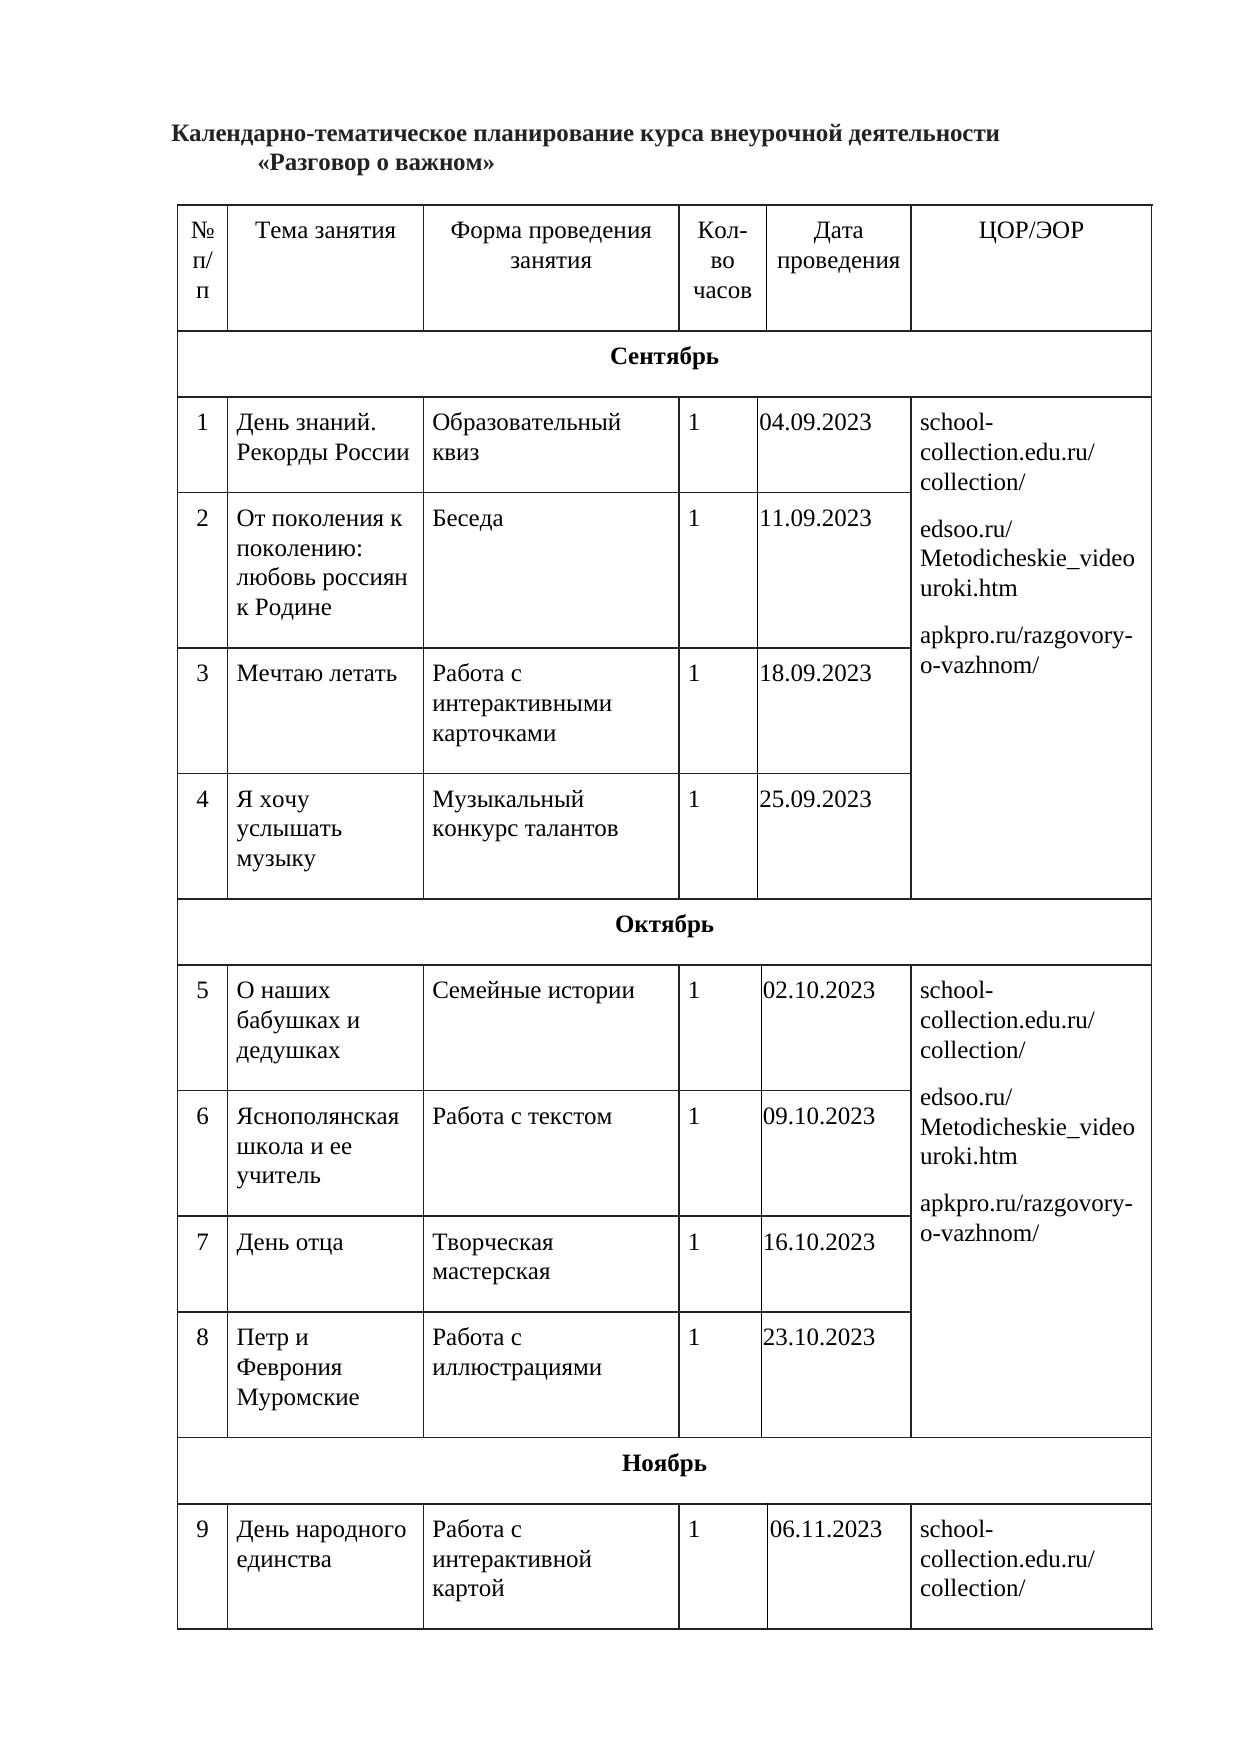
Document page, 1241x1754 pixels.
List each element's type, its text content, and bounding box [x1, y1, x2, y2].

table_cell 1 [680, 1217, 761, 1311]
table_cell 1 [680, 1505, 767, 1628]
text Календарно-тематическое планирование курса внеурочной деятельности [171, 118, 1152, 147]
table_cell 1 [680, 493, 757, 647]
table_header Дата проведения [767, 206, 910, 330]
table_cell 02.10.2023 [762, 966, 910, 1090]
table_cell 1 [680, 398, 757, 492]
table_cell 11.09.2023 [758, 493, 910, 647]
table_cell Работа с иллюстрациями [424, 1313, 678, 1437]
table_cell День знаний. Рекорды России [228, 398, 423, 492]
table_cell Творческая мастерская [424, 1217, 678, 1311]
table_cell 1 [680, 649, 757, 773]
table_cell 09.10.2023 [762, 1091, 910, 1215]
table_header Кол-во часов [680, 206, 766, 330]
table_cell Образовательный квиз [424, 398, 678, 492]
table_cell 06.11.2023 [768, 1505, 910, 1628]
table_cell 6 [178, 1091, 227, 1215]
table_cell 18.09.2023 [758, 649, 910, 773]
table_header ЦОР/ЭОР [912, 206, 1151, 330]
table_header Тема занятия [228, 206, 423, 330]
table_cell 4 [178, 774, 227, 898]
table_cell school-collection.edu.ru/collection/ edsoo.ru/Metodicheskie_videouroki.htm apkpro.ru/razgovory-o-vazhnom/ [912, 398, 1151, 898]
table_cell 8 [178, 1313, 227, 1437]
table_cell Петр и Феврония Муромские [228, 1313, 423, 1437]
text «Разговор о важном» [171, 147, 1152, 176]
table_cell 1 [178, 398, 227, 492]
table_cell 1 [680, 1091, 761, 1215]
table_cell 7 [178, 1217, 227, 1311]
table_cell Яснополянская школа и ее учитель [228, 1091, 423, 1215]
table_cell Работа с текстом [424, 1091, 678, 1215]
table_cell 25.09.2023 [758, 774, 910, 898]
table_cell 1 [680, 966, 761, 1090]
table_cell 1 [680, 1313, 761, 1437]
table_cell Я хочу услышать музыку [228, 774, 423, 898]
table_cell Сентябрь [178, 332, 1151, 396]
table_cell Октябрь [178, 900, 1151, 964]
table_cell 9 [178, 1505, 227, 1628]
table_header № п/п [178, 206, 227, 330]
table_cell school-collection.edu.ru/collection/ edsoo.ru/Metodicheskie_videouroki.htm apkpro.ru/razgovory-o-vazhnom/ [912, 966, 1151, 1437]
table_cell 04.09.2023 [758, 398, 910, 492]
table_cell Ноябрь [178, 1438, 1151, 1503]
table_cell Семейные истории [424, 966, 678, 1090]
table_cell Музыкальный конкурс талантов [424, 774, 678, 898]
table_header Форма проведения занятия [424, 206, 678, 330]
table_cell Работа с интерактивными карточками [424, 649, 678, 773]
table_cell Работа с интерактивной картой [424, 1505, 678, 1628]
table_cell 3 [178, 649, 227, 773]
table_cell 2 [178, 493, 227, 647]
table_cell От поколения к поколению: любовь россиян к Родине [228, 493, 423, 647]
table_cell Беседа [424, 493, 678, 647]
table_cell День народного единства [228, 1505, 423, 1628]
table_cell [912, 1505, 1151, 1628]
table_cell Мечтаю летать [228, 649, 423, 773]
table_cell О наших бабушках и дедушках [228, 966, 423, 1090]
table_cell День отца [228, 1217, 423, 1311]
table_cell 23.10.2023 [762, 1313, 910, 1437]
table_cell 1 [680, 774, 757, 898]
table_cell 5 [178, 966, 227, 1090]
table_cell 16.10.2023 [762, 1217, 910, 1311]
